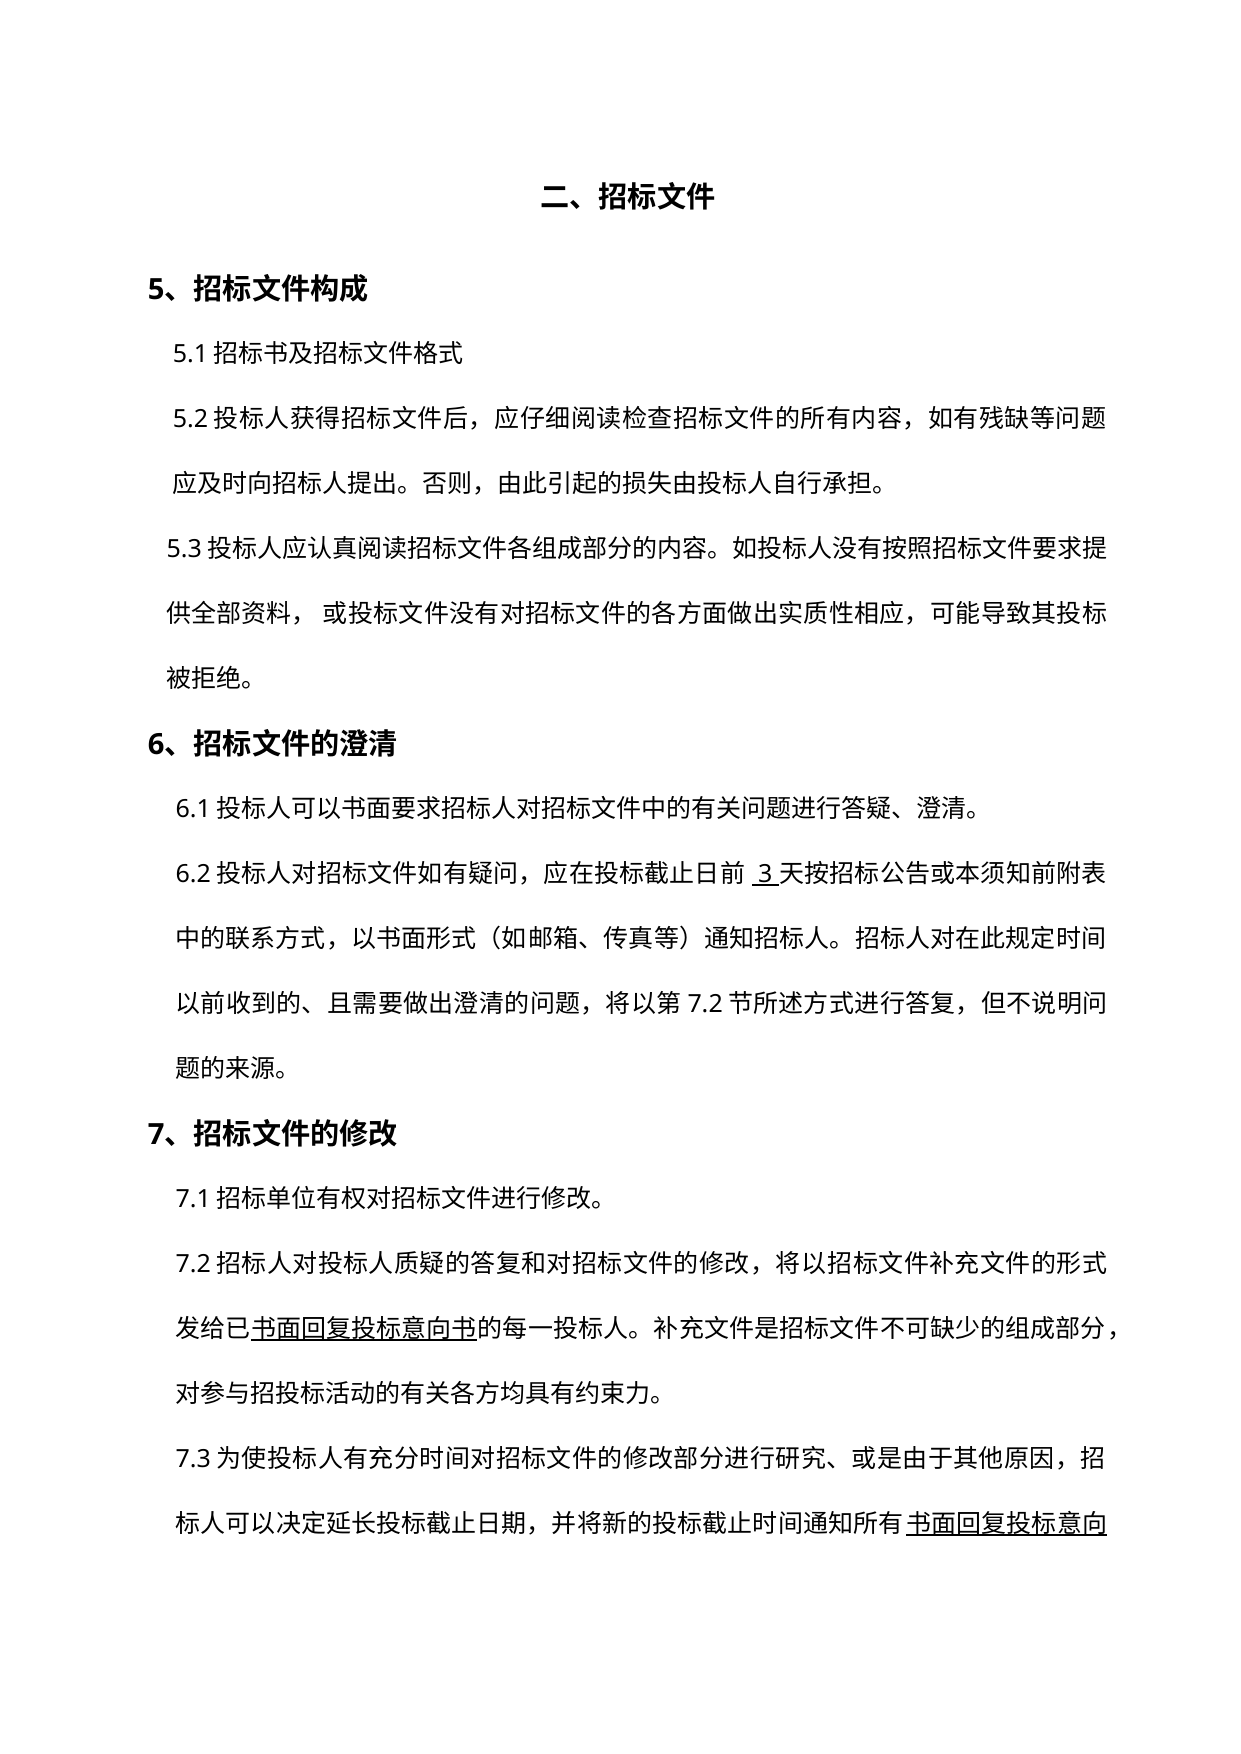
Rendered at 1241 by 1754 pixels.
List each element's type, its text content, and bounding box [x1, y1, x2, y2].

text 5、招标文件构成 [148, 254, 1107, 319]
text 7.1招标单位有权对招标文件进行修改。 [175, 1164, 1107, 1229]
text 5.3投标人应认真阅读招标文件各组成部分的内容。如投标人没有按照招标文件要求提供全部资料， 或投标文件没有对招标文件的各方面做出实质性相应，可能导致其投标被拒绝。 [166, 514, 1107, 709]
text 5.2投标人获得招标文件后，应仔细阅读检查招标文件的所有内容，如有残缺等问题应及时向招标人提出。否则，由此引起的损失由投标人自行承担。 [173, 384, 1107, 514]
text 6.1投标人可以书面要求招标人对招标文件中的有关问题进行答疑、澄清。 [175, 774, 1107, 839]
text 7.2招标人对投标人质疑的答复和对招标文件的修改，将以招标文件补充文件的形式发给已书面回复投标意向书的每一投标人。补充文件是招标文件不可缺少的组成部分，对参与招投标活动的有关各方均具有约束力。 [175, 1229, 1107, 1424]
text 5.1招标书及招标文件格式 [173, 319, 1107, 384]
subtitle 二、招标文件 [148, 162, 1107, 227]
text 6、招标文件的澄清 [148, 709, 1107, 774]
text 6.2投标人对招标文件如有疑问，应在投标截止日前 3 天按招标公告或本须知前附表中的联系方式，以书面形式（如邮箱、传真等）通知招标人。招标人对在此规定时间以前收到的、且需要做出澄清的问题，将以第7.2节所述方式进行答复，但不说明问题的来源。 [175, 839, 1107, 1099]
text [175, 1424, 1107, 1554]
text 7、招标文件的修改 [148, 1099, 1107, 1164]
